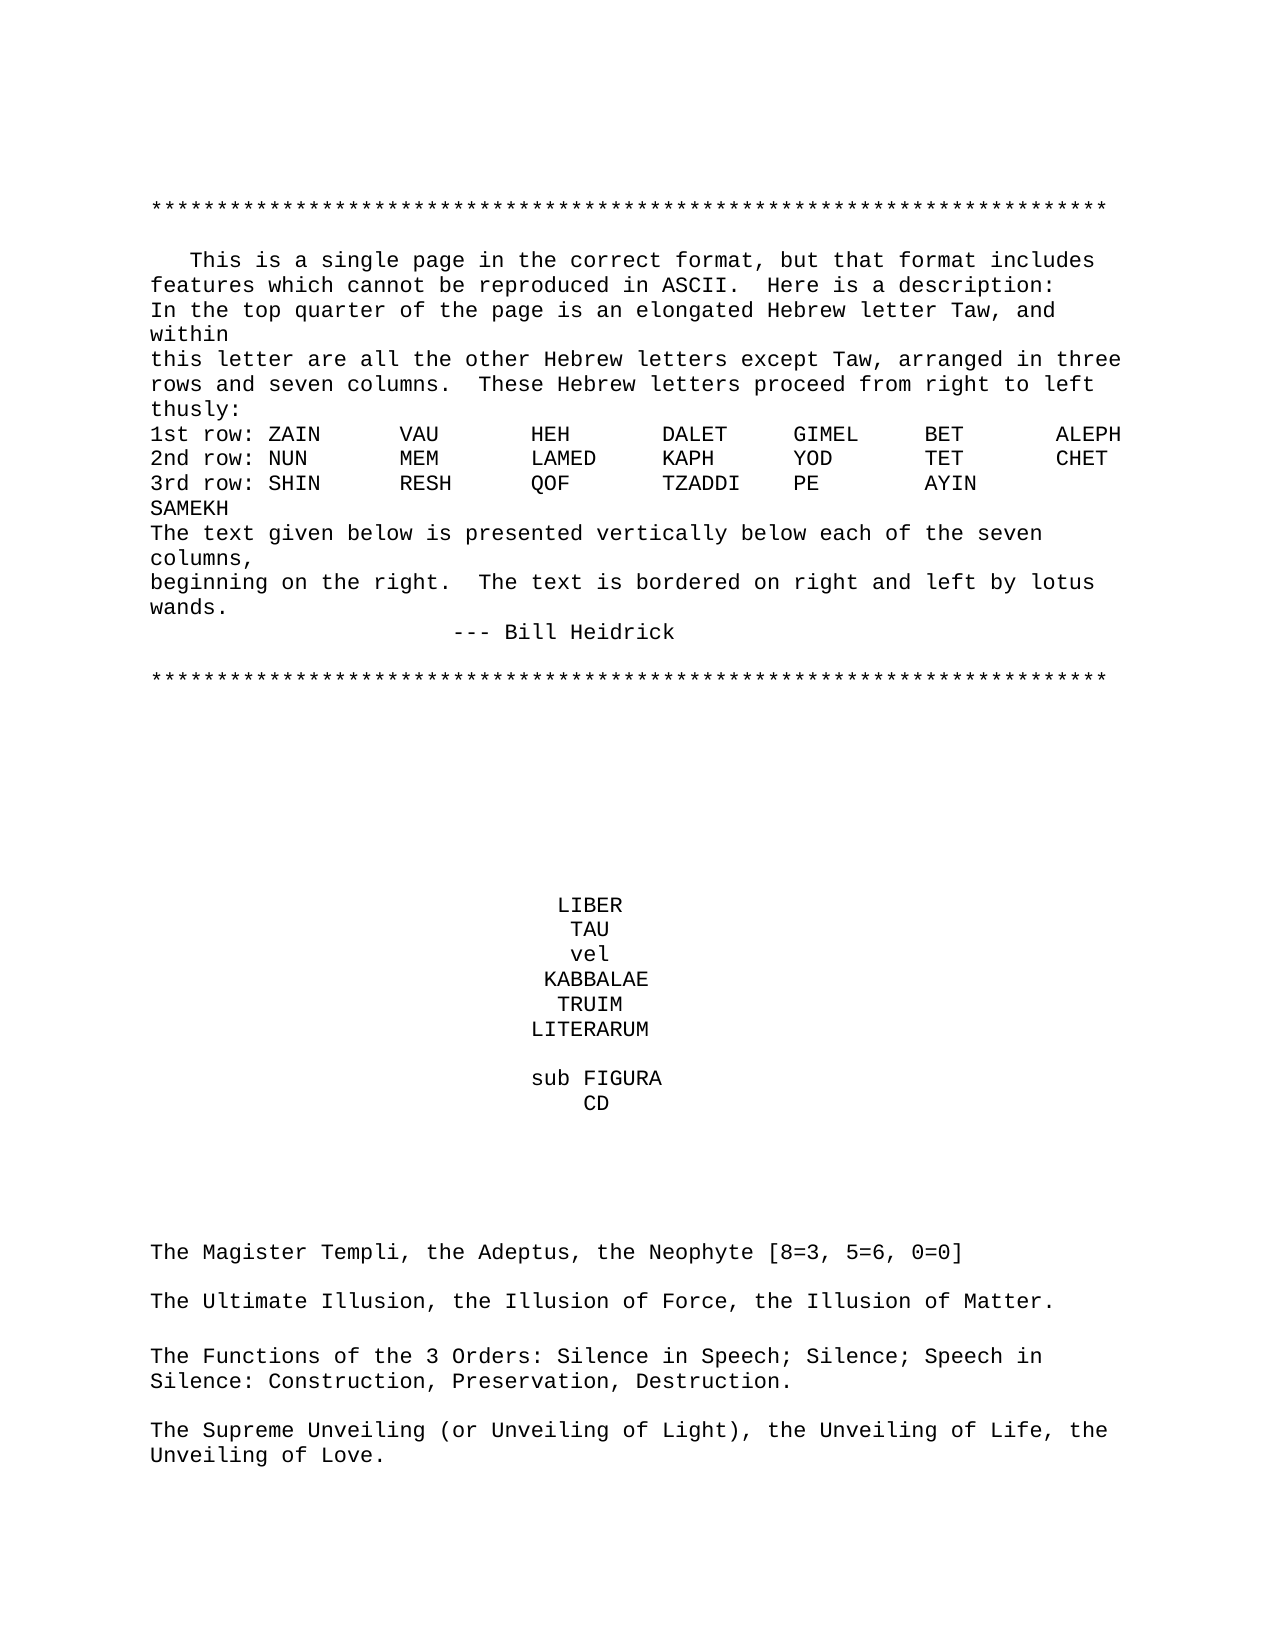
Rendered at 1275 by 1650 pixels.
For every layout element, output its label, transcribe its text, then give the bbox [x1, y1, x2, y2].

text 2nd row: NUN MEM LAMED KAPH YOD TET CHET [150, 447, 1125, 472]
text sub FIGURA [150, 1067, 1125, 1092]
text TRUIM [150, 993, 1125, 1018]
text thusly: [150, 398, 1125, 423]
text this letter are all the other Hebrew letters except Taw, arranged in three rows and seven columns. These Hebrew letters proceed from right to left [150, 348, 1125, 398]
text 3rd row: SHIN RESH QOF TZADDI PE AYIN SAMEKH [150, 472, 1125, 522]
text In the top quarter of the page is an elongated Hebrew letter Taw, and within [150, 299, 1125, 348]
text ************************************************************************* [150, 199, 1125, 224]
text The Functions of the 3 Orders: Silence in Speech; Silence; Speech in Silence: Construction, Preservation, Destruction. [150, 1345, 1125, 1394]
text The Supreme Unveiling (or Unveiling of Light), the Unveiling of Life, the Unveiling of Love. [150, 1419, 1125, 1469]
text features which cannot be reproduced in ASCII. Here is a description: [150, 274, 1125, 299]
text TAU [150, 918, 1125, 943]
text The Ultimate Illusion, the Illusion of Force, the Illusion of Matter. [150, 1290, 1125, 1345]
text LITERARUM [150, 1018, 1125, 1042]
text The text given below is presented vertically below each of the seven columns, [150, 522, 1125, 571]
text ************************************************************************* [150, 671, 1125, 695]
text CD [150, 1092, 1125, 1117]
text The Magister Templi, the Adeptus, the Neophyte [8=3, 5=6, 0=0] [150, 1241, 1125, 1266]
text This is a single page in the correct format, but that format includes [150, 249, 1125, 274]
text LIBER [150, 894, 1125, 918]
text --- Bill Heidrick [150, 621, 1125, 646]
text beginning on the right. The text is bordered on right and left by lotus wands. [150, 571, 1125, 621]
text KABBALAE [150, 968, 1125, 993]
text vel [150, 943, 1125, 968]
text 1st row: ZAIN VAU HEH DALET GIMEL BET ALEPH [150, 423, 1125, 447]
